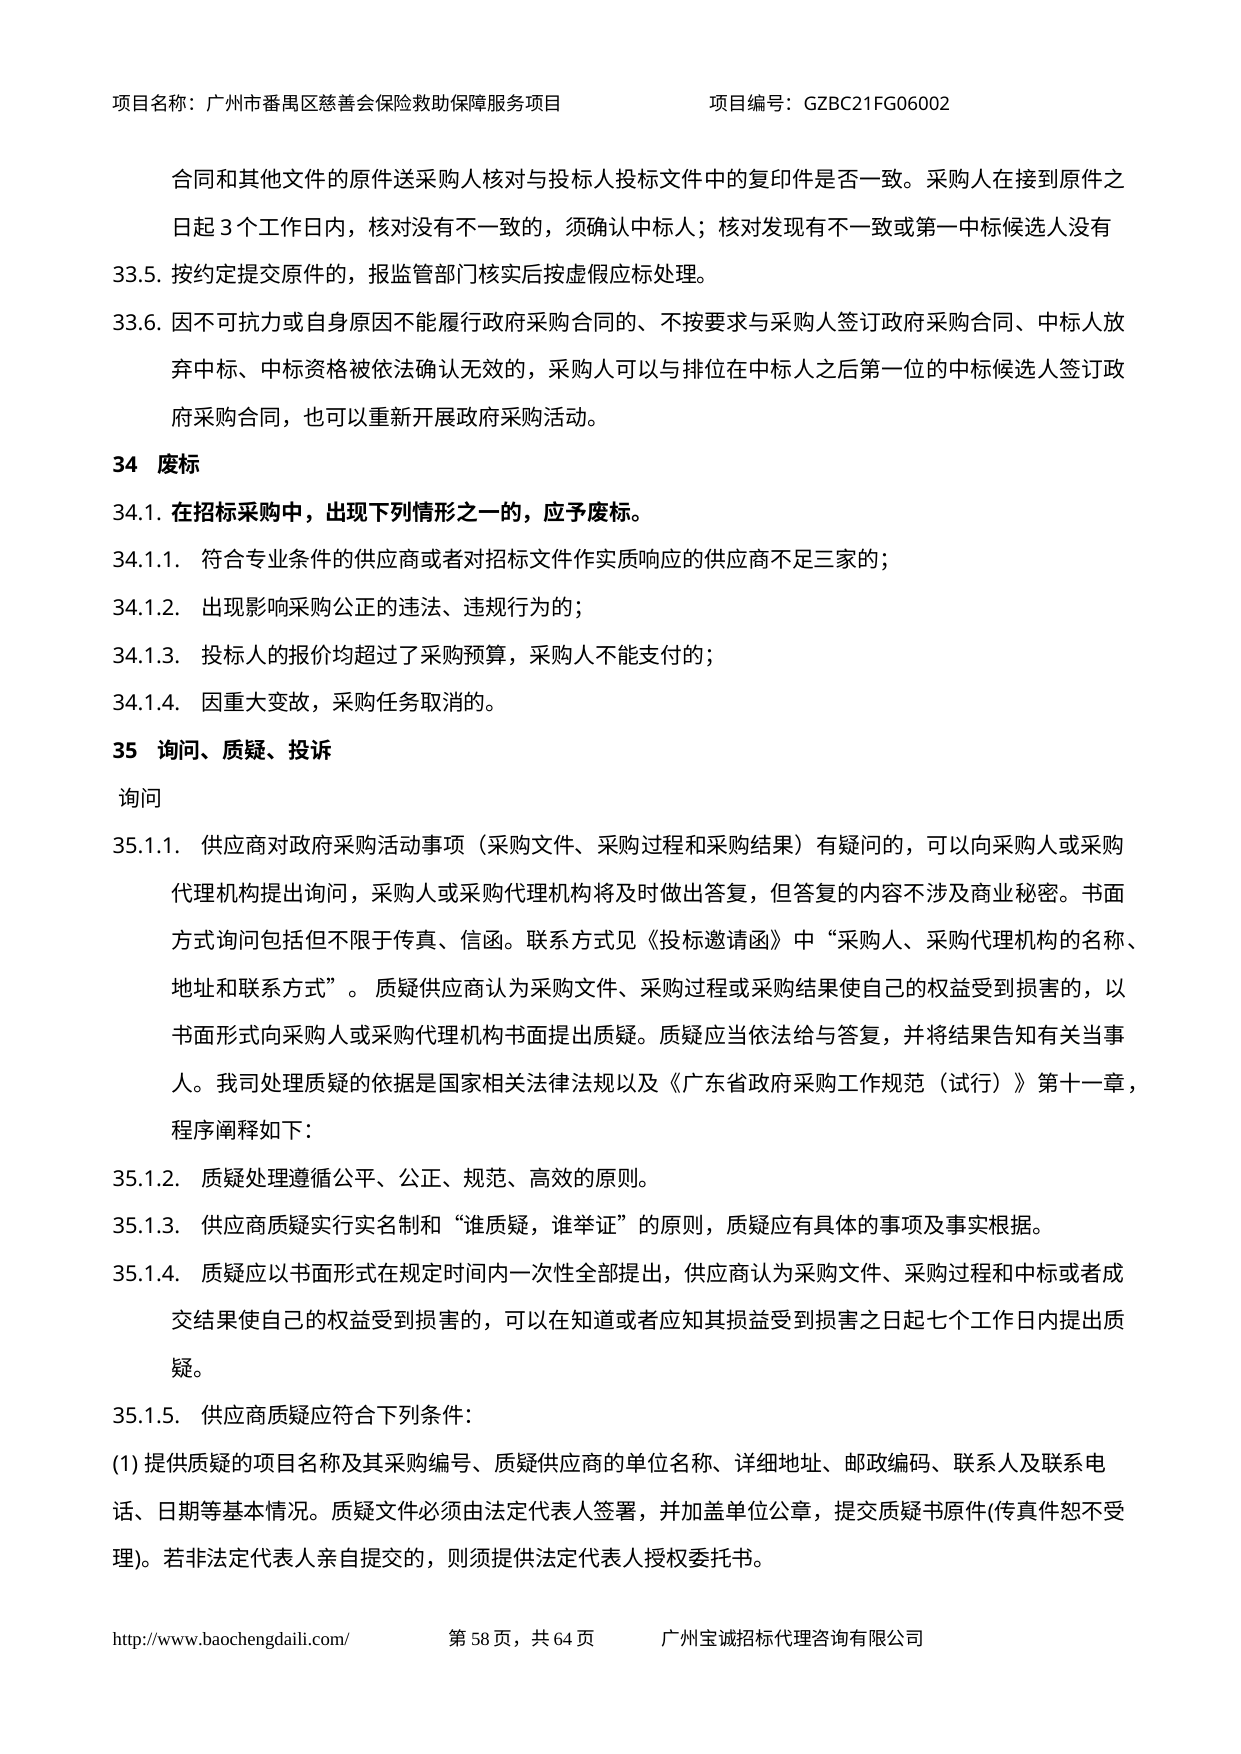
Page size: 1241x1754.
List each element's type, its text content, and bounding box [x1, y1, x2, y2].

list 在招标采购中，出现下列情形之一的，应予废标。 [112, 495, 1128, 527]
list 质疑应以书面形式在规定时间内一次性全部提出，供应商认为采购文件、采购过程和中标或者成交结果使自己的权益受到损害的，可以在知道或者应知其损益受到损害之日起七个工作日内提出质疑。 [112, 1256, 1128, 1383]
list 出现影响采购公正的违法、违规行为的； [112, 590, 1128, 622]
list 按约定提交原件的，报监管部门核实后按虚假应标处理。 [112, 257, 1128, 289]
list 因不可抗力或自身原因不能履行政府采购合同的、不按要求与采购人签订政府采购合同、中标人放弃中标、中标资格被依法确认无效的，采购人可以与排位在中标人之后第一位的中标候选人签订政府采购合同，也可以重新开展政府采购活动。 [112, 305, 1128, 431]
list 供应商质疑实行实名制和“谁质疑，谁举证”的原则，质疑应有具体的事项及事实根据。 [112, 1208, 1128, 1240]
list 因重大变故，采购任务取消的。 [112, 685, 1128, 717]
list 质疑处理遵循公平、公正、规范、高效的原则。 [112, 1161, 1128, 1192]
text 询问 [112, 781, 1128, 812]
text (1) 提供质疑的项目名称及其采购编号、质疑供应商的单位名称、详细地址、邮政编码、联系人及联系电话、日期等基本情况。质疑文件必须由法定代表人签署，并加盖单位公章，提交质疑书原件(传真件恕不受理)。若非法定代表人亲自提交的，则须提供法定代表人授权委托书。 [112, 1446, 1128, 1573]
list 废标 [112, 447, 1128, 479]
list 供应商对政府采购活动事项（采购文件、采购过程和采购结果）有疑问的，可以向采购人或采购代理机构提出询问，采购人或采购代理机构将及时做出答复，但答复的内容不涉及商业秘密。书面方式询问包括但不限于传真、信函。联系方式见《投标邀请函》中“采购人、采购代理机构的名称、地址和联系方式”。 质疑供应商认为采购文件、采购过程或采购结果使自己的权益受到损害的，以书面形式向采购人或采购代理机构书面提出质疑。质疑应当依法给与答复，并将结果告知有关当事人。我司处理质疑的依据是国家相关法律法规以及《广东省政府采购工作规范（试行）》第十一章，程序阐释如下： [112, 828, 1128, 1145]
list 符合专业条件的供应商或者对招标文件作实质响应的供应商不足三家的； [112, 542, 1128, 574]
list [112, 162, 1128, 241]
list 投标人的报价均超过了采购预算，采购人不能支付的； [112, 638, 1128, 669]
list 供应商质疑应符合下列条件： [112, 1398, 1128, 1430]
list 询问、质疑、投诉 [112, 733, 1128, 765]
